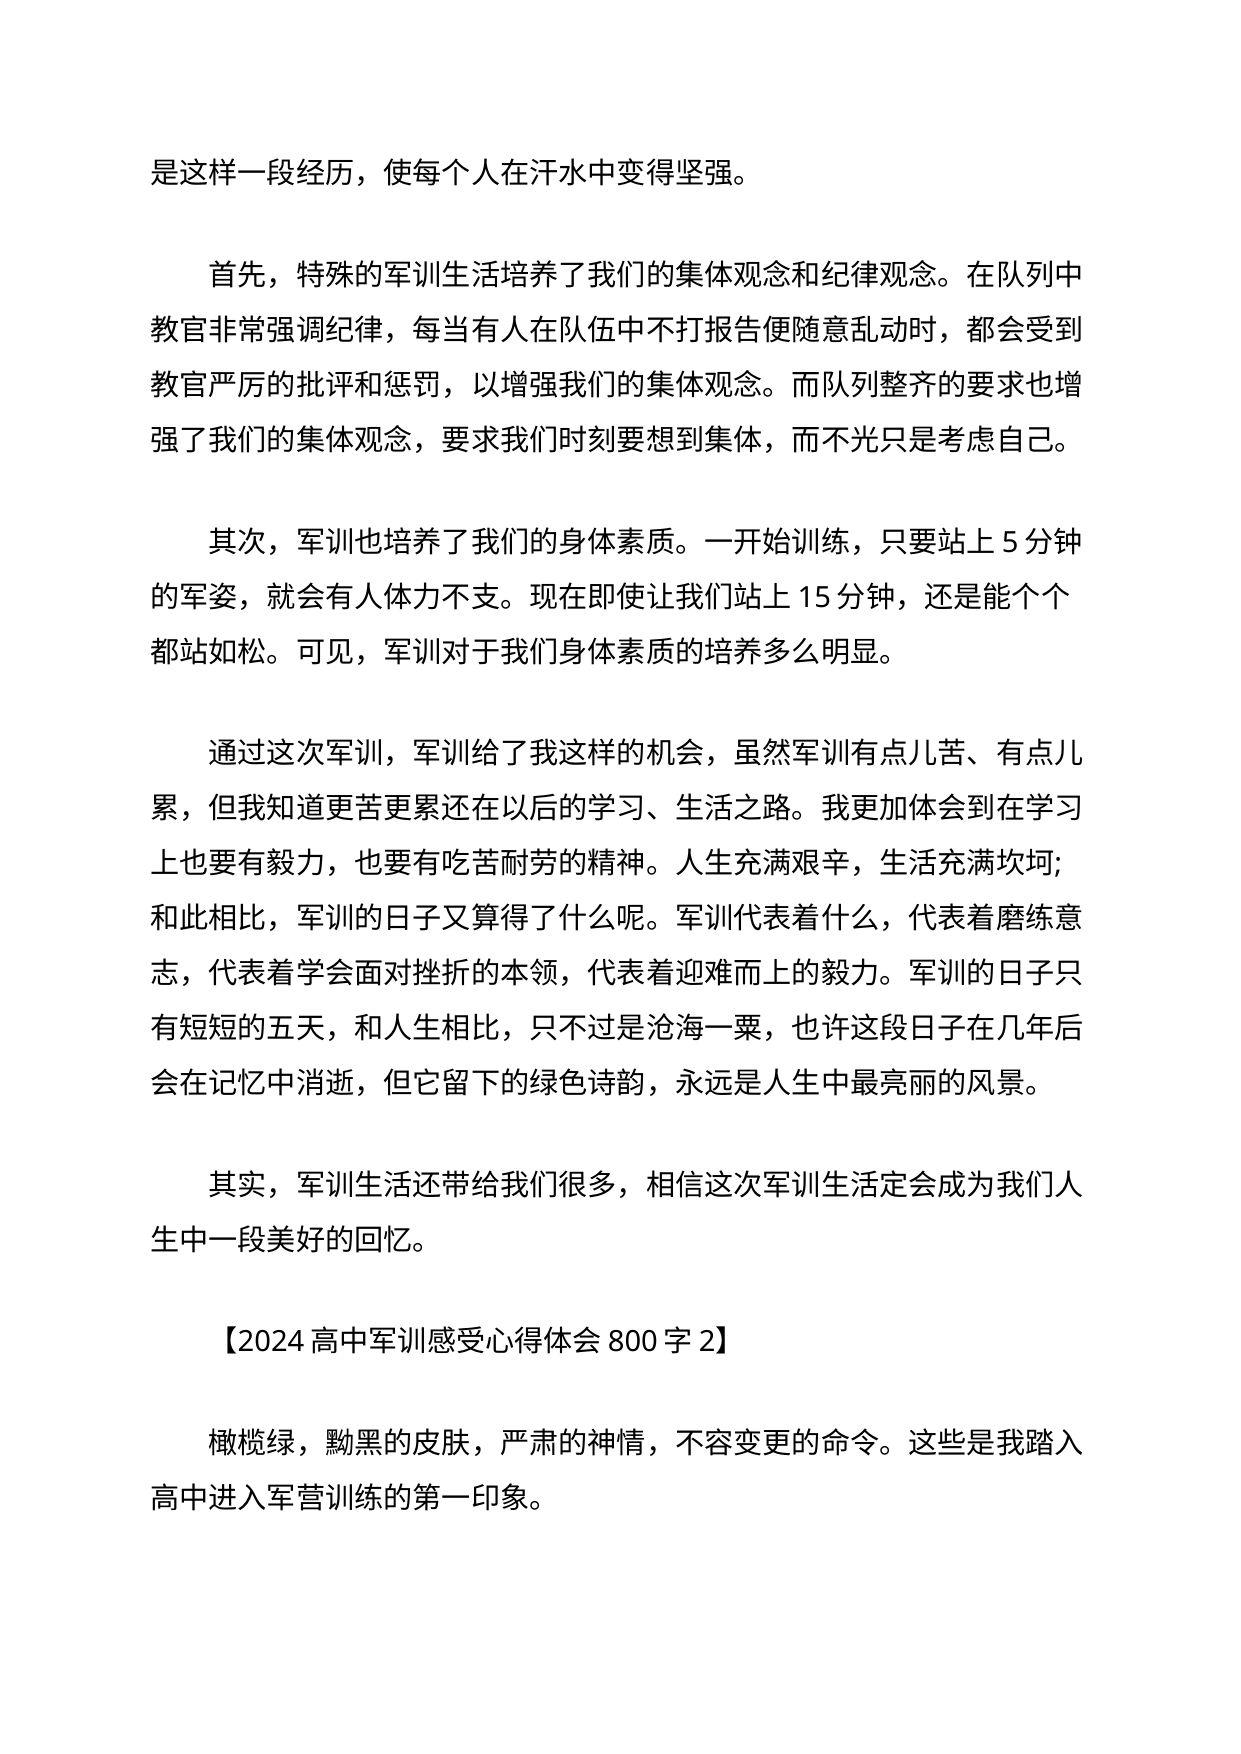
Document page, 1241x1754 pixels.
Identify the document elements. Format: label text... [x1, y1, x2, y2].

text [150, 150, 1090, 192]
text 通过这次军训，军训给了我这样的机会，虽然军训有点儿苦、有点儿累，但我知道更苦更累还在以后的学习、生活之路。我更加体会到在学习上也要有毅力，也要有吃苦耐劳的精神。人生充满艰辛，生活充满坎坷;和此相比，军训的日子又算得了什么呢。军训代表着什么，代表着磨练意志，代表着学会面对挫折的本领，代表着迎难而上的毅力。军训的日子只有短短的五天，和人生相比，只不过是沧海一粟，也许这段日子在几年后会在记忆中消逝，但它留下的绿色诗韵，永远是人生中最亮丽的风景。 [150, 730, 1090, 1102]
text 橄榄绿，黝黑的皮肤，严肃的神情，不容变更的命令。这些是我踏入高中进入军营训练的第一印象。 [150, 1420, 1090, 1517]
text 【2024高中军训感受心得体会800字2】 [150, 1318, 1090, 1360]
text 其次，军训也培养了我们的身体素质。一开始训练，只要站上5分钟的军姿，就会有人体力不支。现在即使让我们站上15分钟，还是能个个都站如松。可见，军训对于我们身体素质的培养多么明显。 [150, 518, 1090, 671]
text 首先，特殊的军训生活培养了我们的集体观念和纪律观念。在队列中教官非常强调纪律，每当有人在队伍中不打报告便随意乱动时，都会受到教官严厉的批评和惩罚，以增强我们的集体观念。而队列整齐的要求也增强了我们的集体观念，要求我们时刻要想到集体，而不光只是考虑自己。 [150, 252, 1090, 459]
text 其实，军训生活还带给我们很多，相信这次军训生活定会成为我们人生中一段美好的回忆。 [150, 1161, 1090, 1258]
